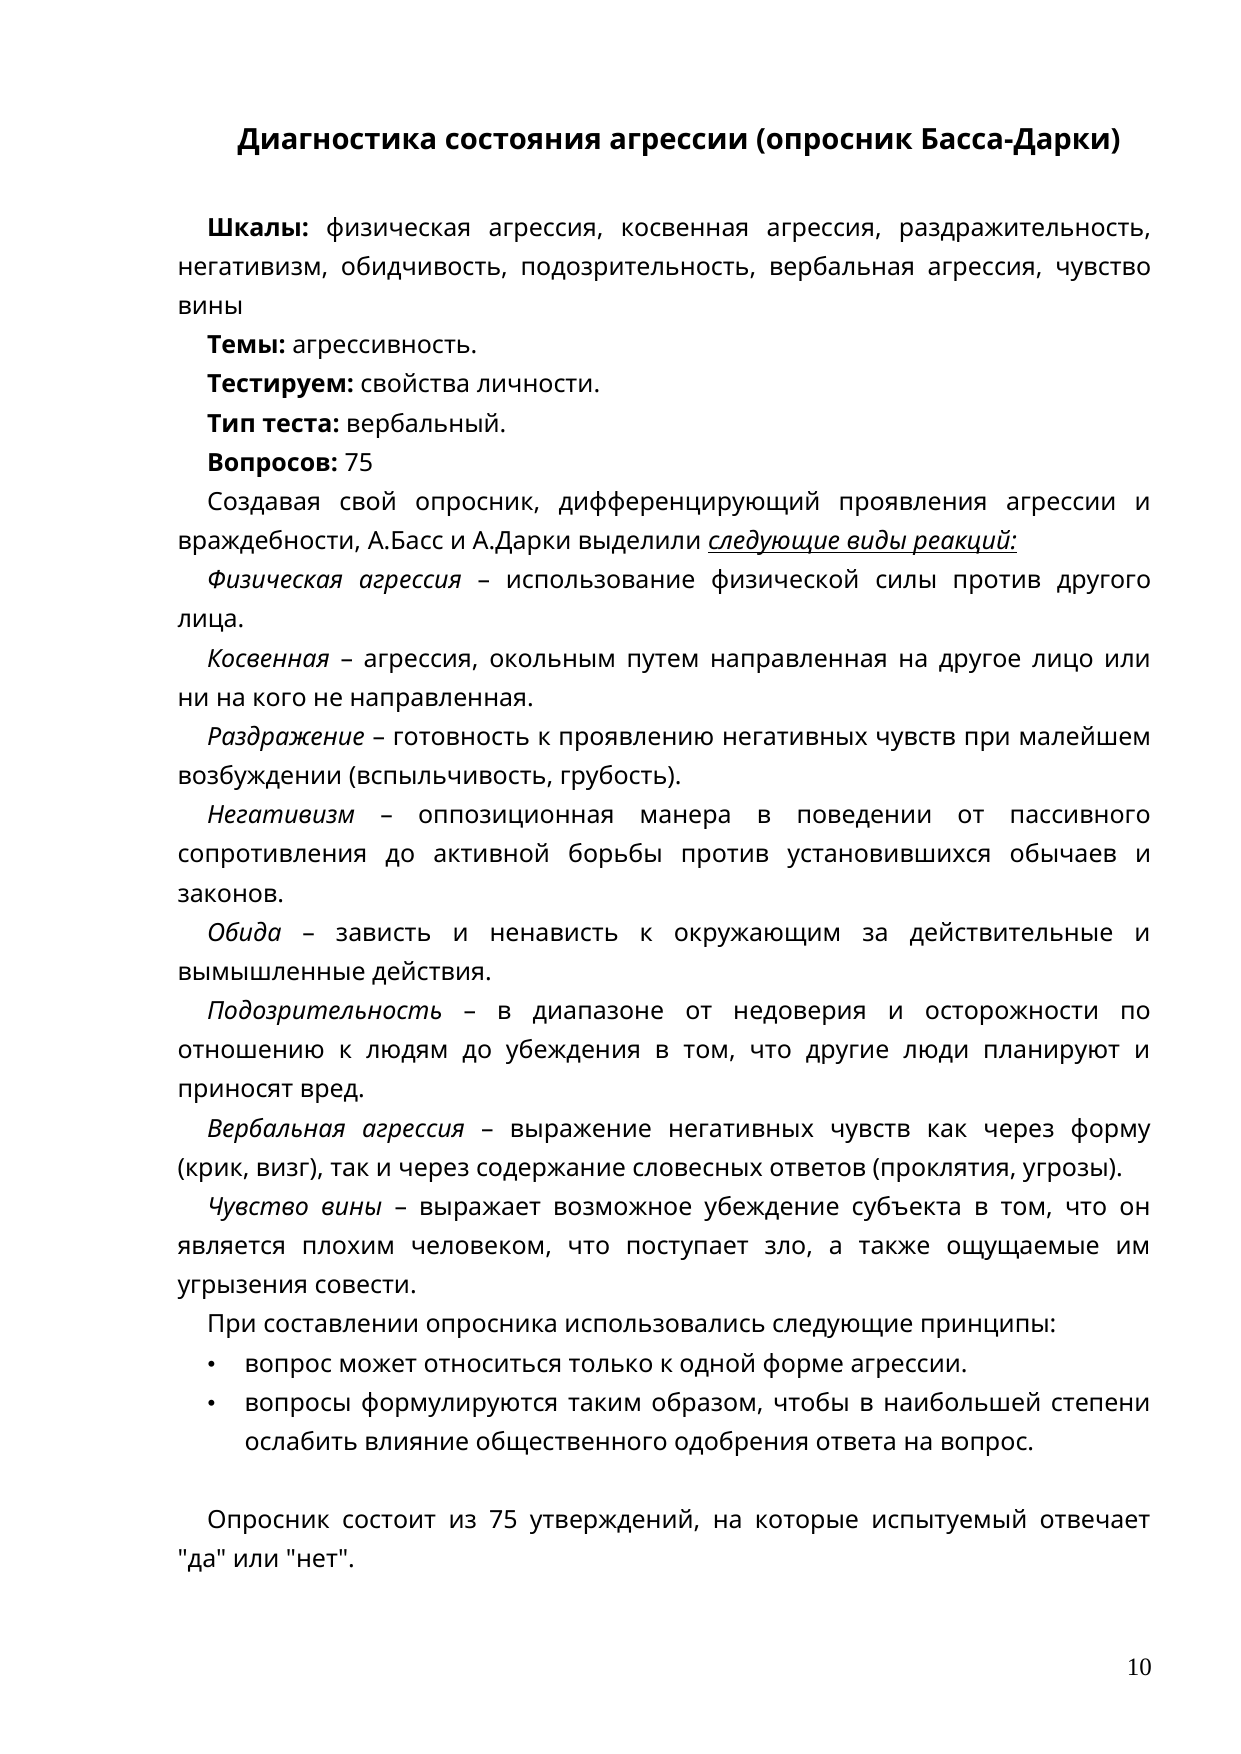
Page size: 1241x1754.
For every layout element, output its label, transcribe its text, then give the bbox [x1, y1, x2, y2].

text Обида – зависть и ненависть к окружающим за действительные и вымышленные действия. [177, 914, 1152, 988]
text Чувство вины – выражает возможное убеждение субъекта в том, что он является плохим человеком, что поступает зло, а также ощущаемые им угрызения совести. [177, 1188, 1152, 1301]
text Раздражение – готовность к проявлению негативных чувств при малейшем возбуждении (вспыльчивость, грубость). [177, 718, 1152, 792]
text Опросник состоит из 75 утверждений, на которые испытуемый отвечает "да" или "нет". [177, 1502, 1152, 1575]
text Темы: агрессивность. [177, 327, 1152, 361]
text Шкалы: физическая агрессия, косвенная агрессия, раздражительность, негативизм, обидчивость, подозрительность, вербальная агрессия, чувство вины [177, 209, 1152, 322]
text Косвенная – агрессия, окольным путем направленная на другое лицо или ни на кого не направленная. [177, 640, 1152, 713]
text Тип теста: вербальный. [177, 405, 1152, 439]
text Вопросов: 75 [177, 444, 1152, 478]
text Создавая свой опросник, дифференцирующий проявления агрессии и враждебности, А.Басс и А.Дарки выделили следующие виды реакций: [177, 483, 1152, 557]
text Тестируем: свойства личности. [177, 366, 1152, 400]
text Физическая агрессия – использование физической силы против другого лица. [177, 562, 1152, 635]
text Вербальная агрессия – выражение негативных чувств как через форму (крик, визг), так и через содержание словесных ответов (проклятия, угрозы). [177, 1110, 1152, 1183]
list вопросы формулируются таким образом, чтобы в наибольшей степени ослабить влияние общественного одобрения ответа на вопрос. [207, 1384, 1152, 1458]
list вопрос может относиться только к одной форме агрессии. [207, 1345, 1152, 1379]
text При составлении опросника использовались следующие принципы: [177, 1306, 1152, 1340]
text Подозрительность – в диапазоне от недоверия и осторожности по отношению к людям до убеждения в том, что другие люди планируют и приносят вред. [177, 993, 1152, 1105]
text Диагностика состояния агрессии (опросник Басса-Дарки) [177, 118, 1152, 158]
text Негативизм – оппозиционная манера в поведении от пассивного сопротивления до активной борьбы против установившихся обычаев и законов. [177, 797, 1152, 909]
